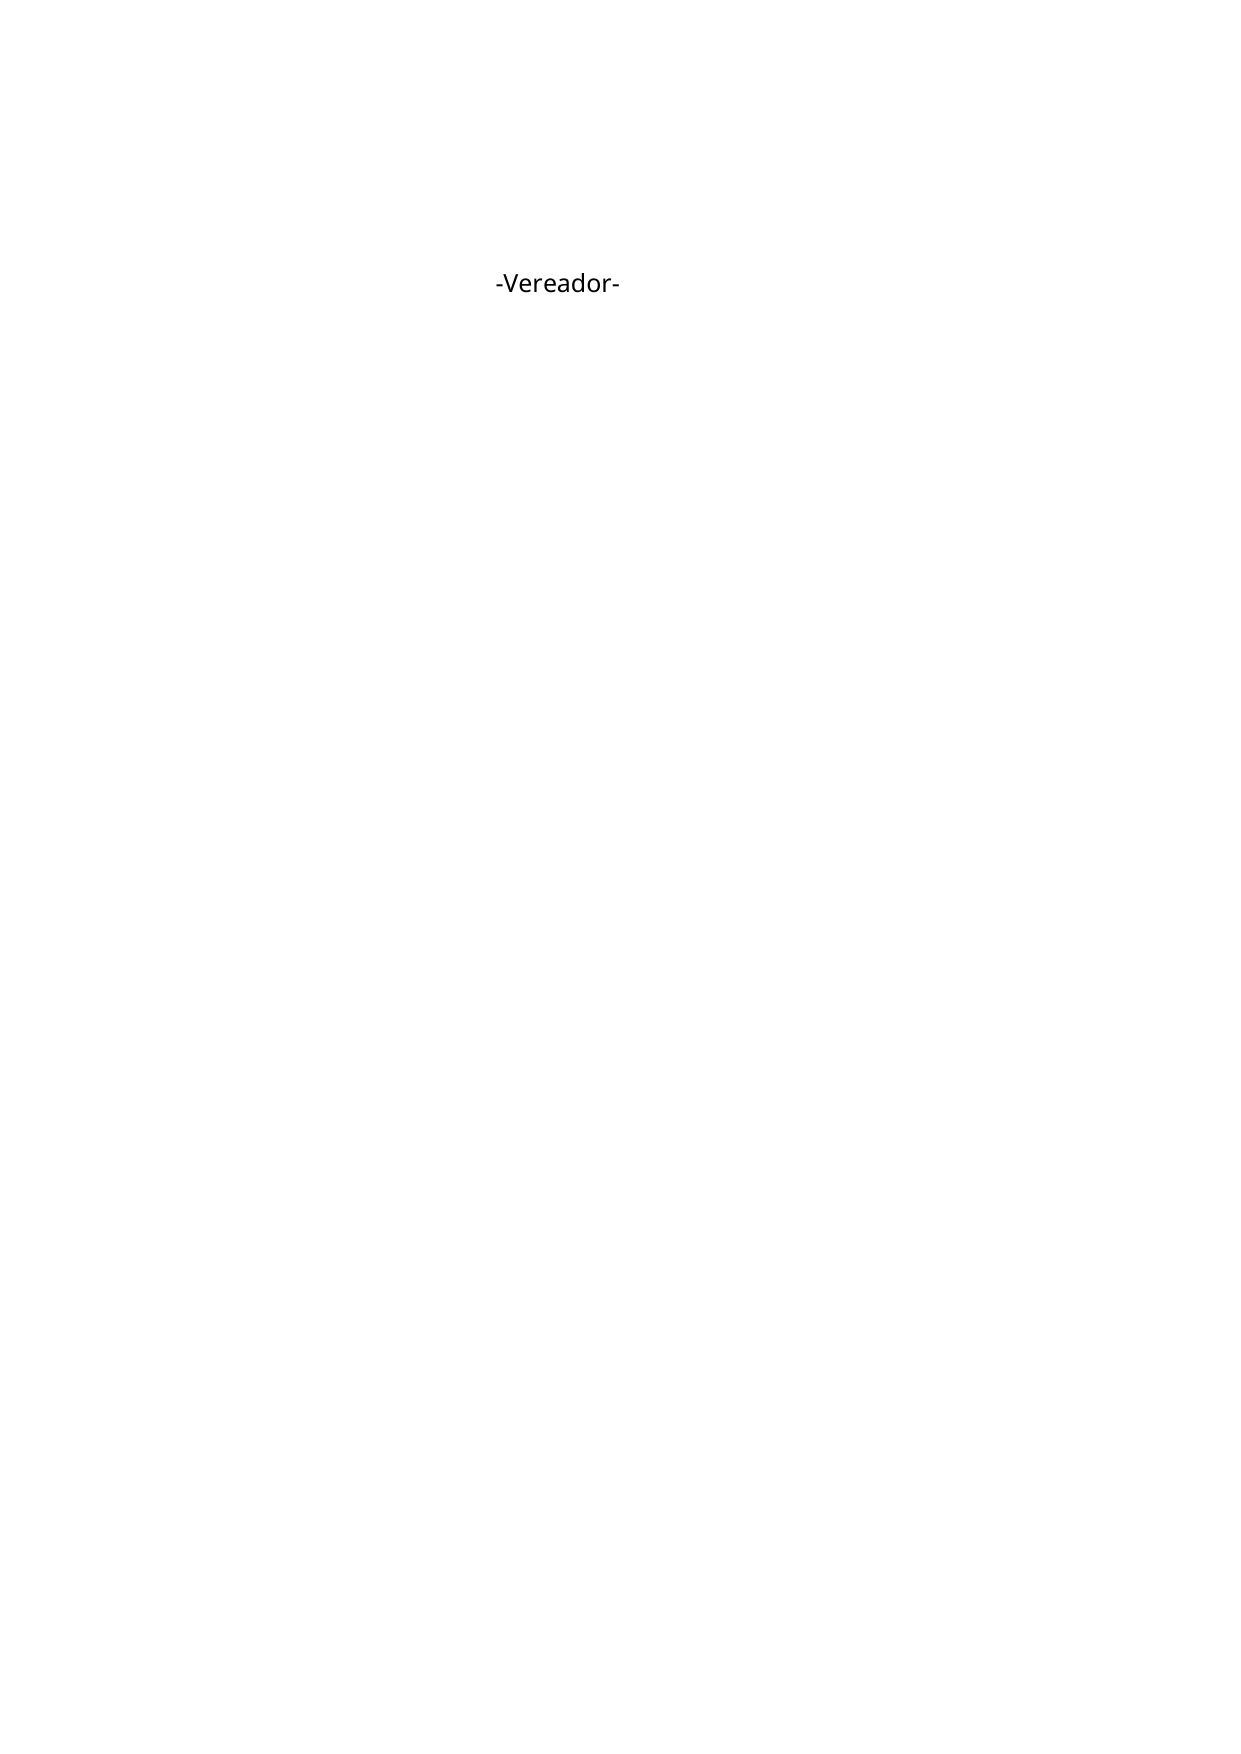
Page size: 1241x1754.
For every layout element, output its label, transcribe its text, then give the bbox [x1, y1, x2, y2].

text -Vereador- [177, 266, 1063, 300]
